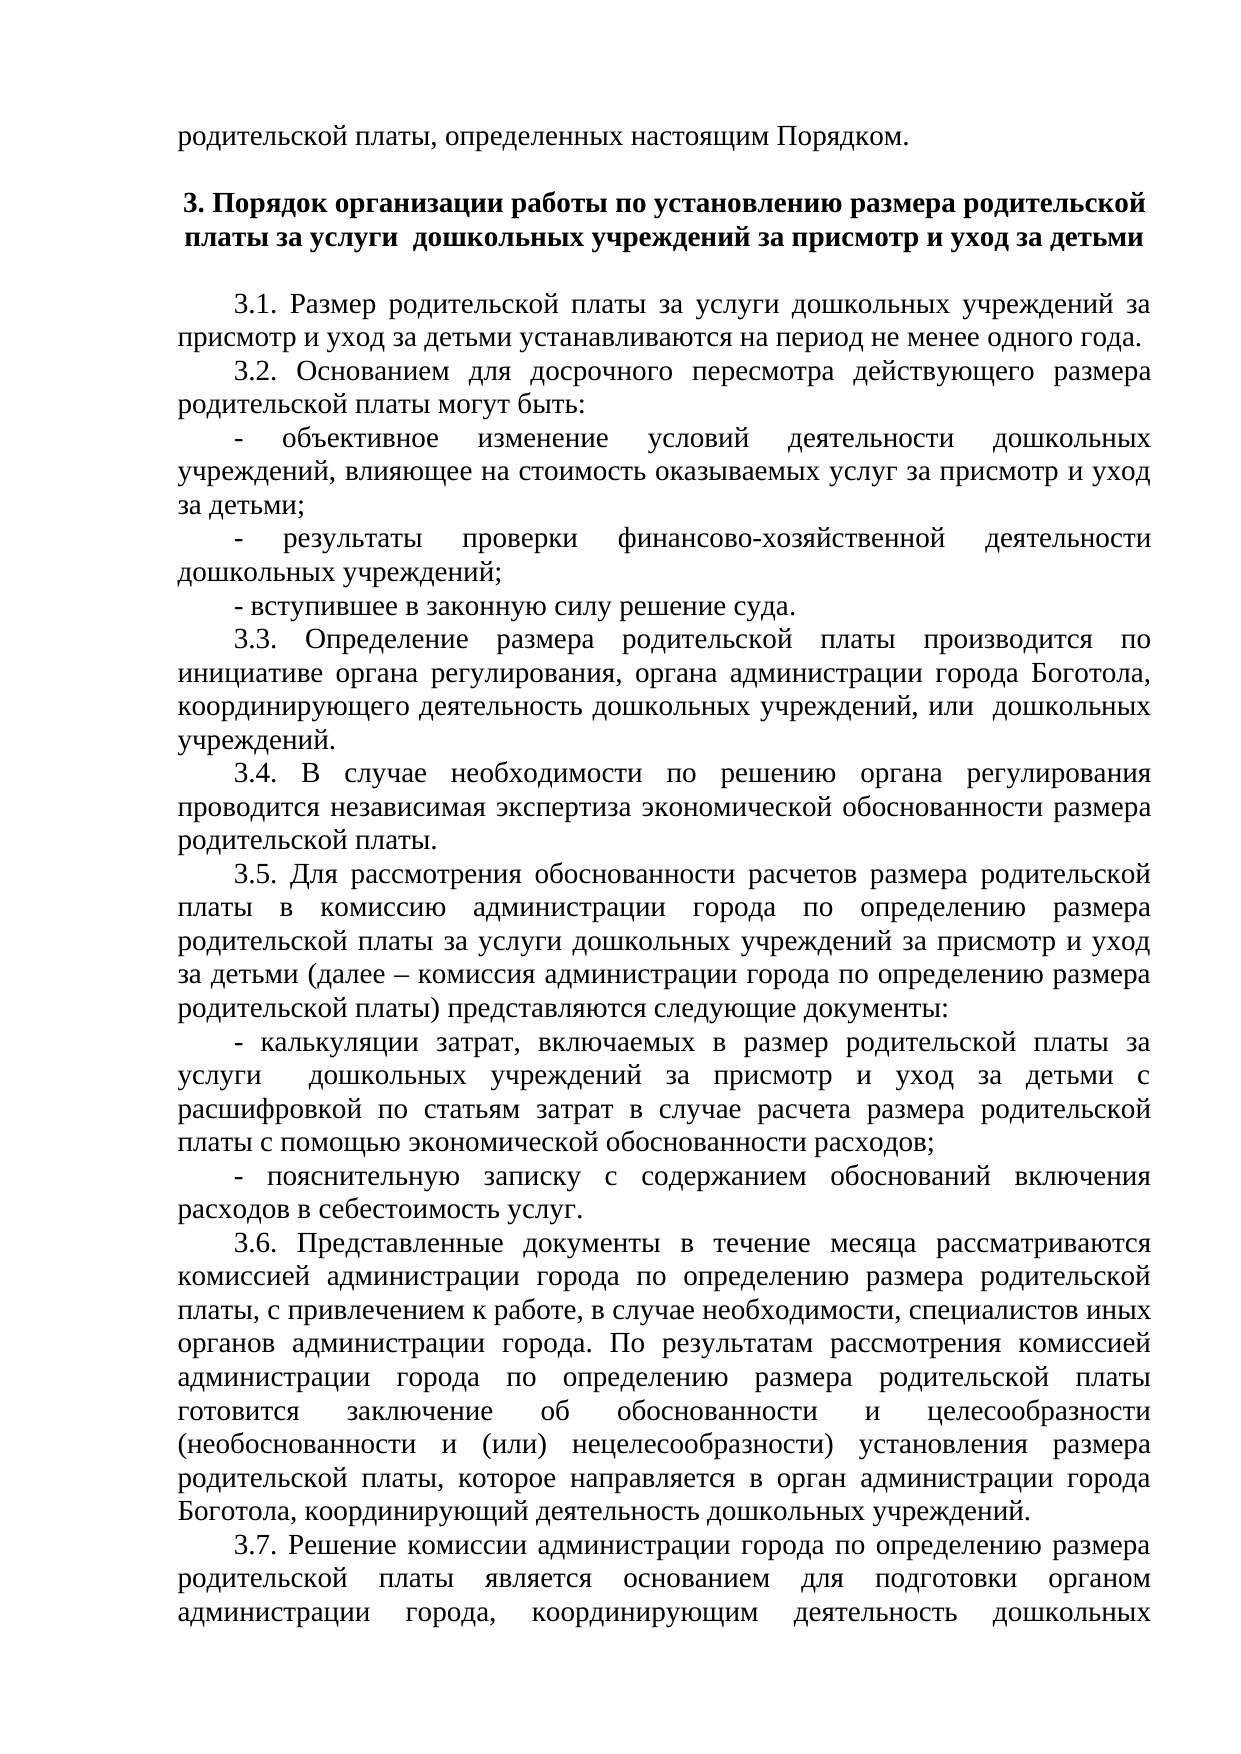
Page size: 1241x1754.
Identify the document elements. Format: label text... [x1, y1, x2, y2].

text 3.2. Основанием для досрочного пересмотра действующего размера родительской платы могут быть: [177, 353, 1152, 420]
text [177, 1527, 1152, 1627]
text 3.1. Размер родительской платы за услуги дошкольных учреждений за присмотр и уход за детьми устанавливаются на период не менее одного года. [177, 286, 1152, 353]
text 3.6. Представленные документы в течение месяца рассматриваются комиссией администрации города по определению размера родительской платы, с привлечением к работе, в случае необходимости, специалистов иных органов администрации города. По результатам рассмотрения комиссией администрации города по определению размера родительской платы готовится заключение об обоснованности и целесообразности (необоснованности и (или) нецелесообразности) установления размера родительской платы, которое направляется в орган администрации города Боготола, координирующий деятельность дошкольных учреждений. [177, 1225, 1152, 1527]
text 3. Порядок организации работы по установлению размера родительской платы за услуги дошкольных учреждений за присмотр и уход за детьми [177, 185, 1152, 252]
text 3.5. Для рассмотрения обоснованности расчетов размера родительской платы в комиссию администрации города по определению размера родительской платы за услуги дошкольных учреждений за присмотр и уход за детьми (далее – комиссия администрации города по определению размера родительской платы) представляются следующие документы: [177, 856, 1152, 1024]
text - пояснительную записку с содержанием обоснований включения расходов в себестоимость услуг. [177, 1158, 1152, 1225]
text - результаты проверки финансово-хозяйственной деятельности дошкольных учреждений; [177, 521, 1152, 588]
text - калькуляции затрат, включаемых в размер родительской платы за услуги дошкольных учреждений за присмотр и уход за детьми с расшифровкой по статьям затрат в случае расчета размера родительской платы с помощью экономической обоснованности расходов; [177, 1024, 1152, 1158]
text - объективное изменение условий деятельности дошкольных учреждений, влияющее на стоимость оказываемых услуг за присмотр и уход за детьми; [177, 420, 1152, 521]
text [177, 118, 1152, 152]
text 3.4. В случае необходимости по решению органа регулирования проводится независимая экспертиза экономической обоснованности размера родительской платы. [177, 755, 1152, 856]
text 3.3. Определение размера родительской платы производится по инициативе органа регулирования, органа администрации города Боготола, координирующего деятельность дошкольных учреждений, или дошкольных учреждений. [177, 621, 1152, 755]
text - вступившее в законную силу решение суда. [177, 588, 1152, 621]
